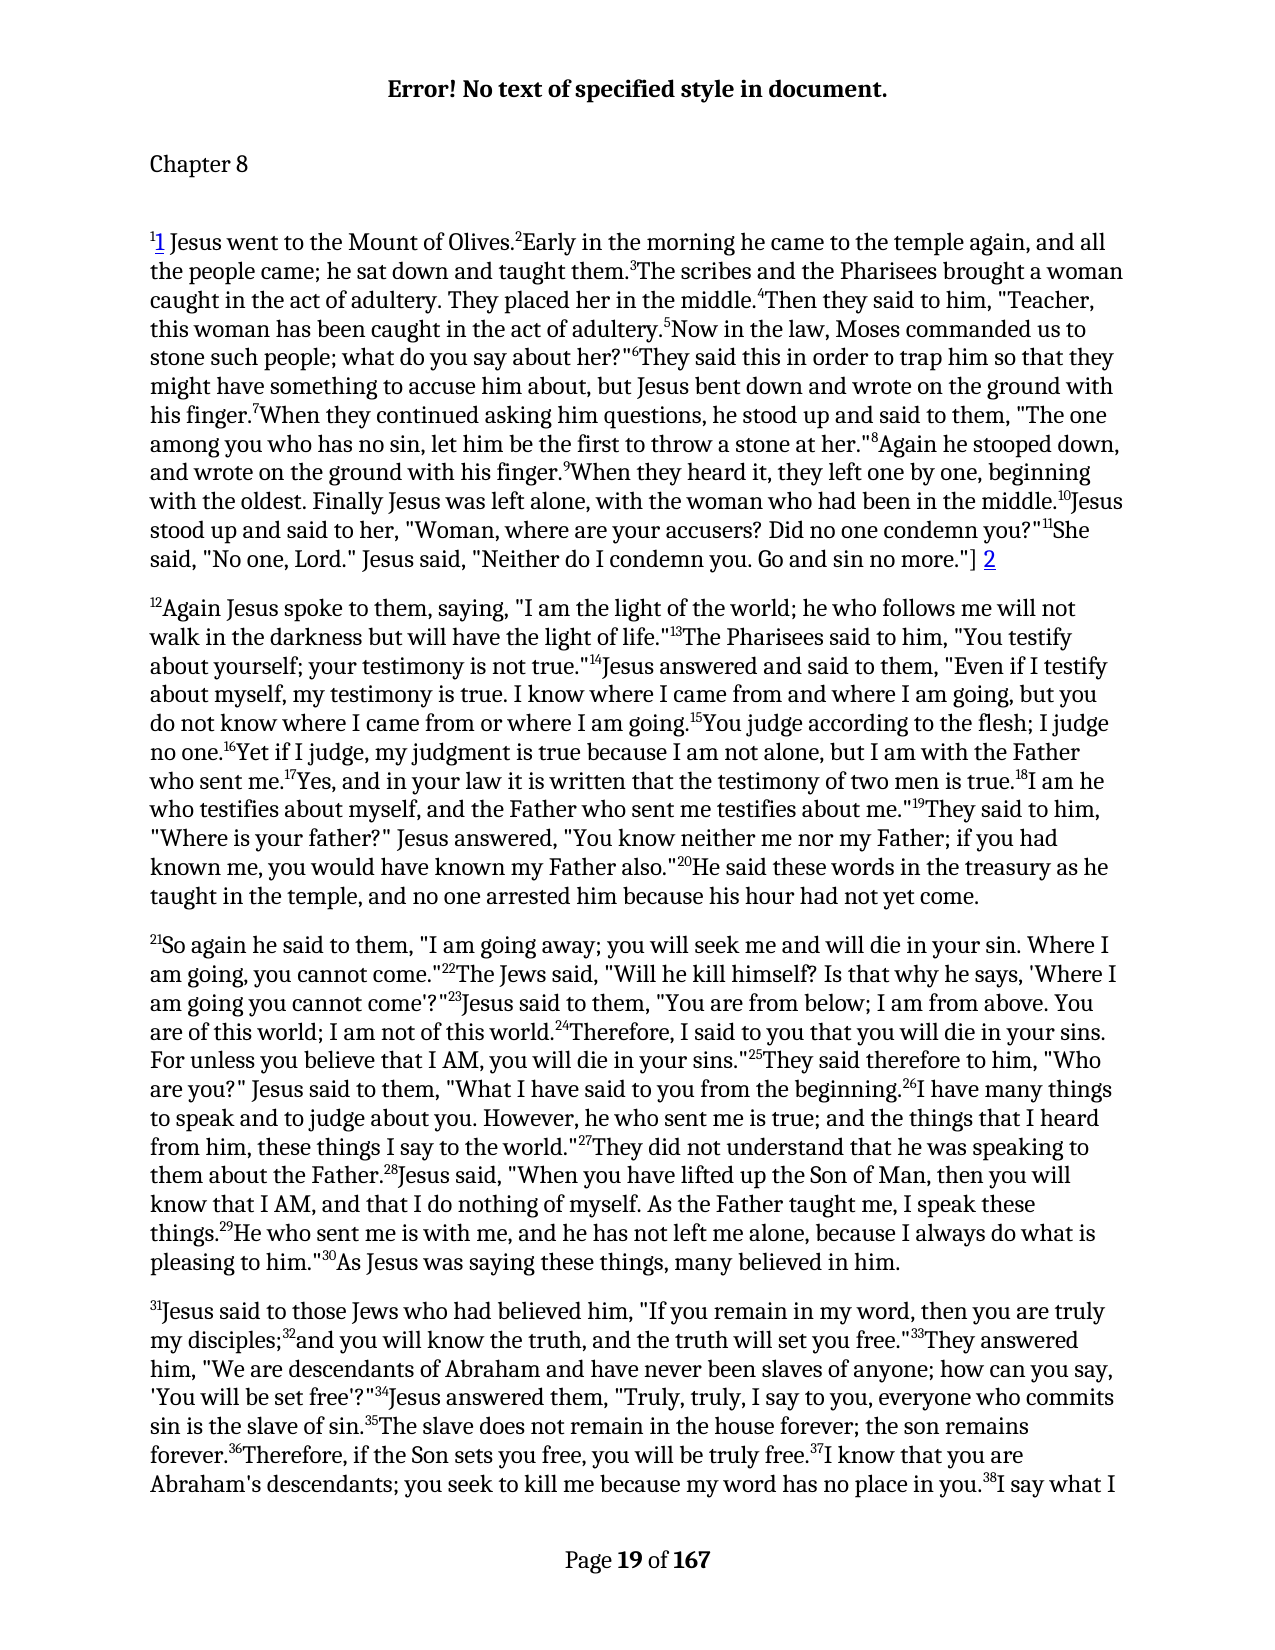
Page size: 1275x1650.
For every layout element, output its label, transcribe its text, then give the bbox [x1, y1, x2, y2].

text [150, 1297, 1125, 1498]
text 12Again Jesus spoke to them, saying, "I am the light of the world; he who follows me will not walk in the darkness but will have the light of life."13The Pharisees said to him, "You testify about yourself; your testimony is not true."14Jesus answered and said to them, "Even if I testify about myself, my testimony is true. I know where I came from and where I am going, but you do not know where I came from or where I am going.15You judge according to the flesh; I judge no one.16Yet if I judge, my judgment is true because I am not alone, but I am with the Father who sent me.17Yes, and in your law it is written that the testimony of two men is true.18I am he who testifies about myself, and the Father who sent me testifies about me."19They said to him, "Where is your father?" Jesus answered, "You know neither me nor my Father; if you had known me, you would have known my Father also."20He said these words in the treasury as he taught in the temple, and no one arrested him because his hour had not yet come. [150, 594, 1125, 910]
text 21So again he said to them, "I am going away; you will seek me and will die in your sin. Where I am going, you cannot come."22The Jews said, "Will he kill himself? Is that why he says, 'Where I am going you cannot come'?"23Jesus said to them, "You are from below; I am from above. You are of this world; I am not of this world.24Therefore, I said to you that you will die in your sins. For unless you believe that I AM, you will die in your sins."25They said therefore to him, "Who are you?" Jesus said to them, "What I have said to you from the beginning.26I have many things to speak and to judge about you. However, he who sent me is true; and the things that I heard from him, these things I say to the world."27They did not understand that he was speaking to them about the Father.28Jesus said, "When you have lifted up the Son of Man, then you will know that I AM, and that I do nothing of myself. As the Father taught me, I speak these things.29He who sent me is with me, and he has not left me alone, because I always do what is pleasing to him."30As Jesus was saying these things, many believed in him. [150, 931, 1125, 1276]
text Chapter 8 [150, 150, 1125, 207]
text 11 Jesus went to the Mount of Olives.2Early in the morning he came to the temple again, and all the people came; he sat down and taught them.3The scribes and the Pharisees brought a woman caught in the act of adultery. They placed her in the middle.4Then they said to him, "Teacher, this woman has been caught in the act of adultery.5Now in the law, Moses commanded us to stone such people; what do you say about her?"6They said this in order to trap him so that they might have something to accuse him about, but Jesus bent down and wrote on the ground with his finger.7When they continued asking him questions, he stood up and said to them, "The one among you who has no sin, let him be the first to throw a stone at her."8Again he stooped down, and wrote on the ground with his finger.9When they heard it, they left one by one, beginning with the oldest. Finally Jesus was left alone, with the woman who had been in the middle.10Jesus stood up and said to her, "Woman, where are your accusers? Did no one condemn you?"11She said, "No one, Lord." Jesus said, "Neither do I condemn you. Go and sin no more."] 2 [150, 228, 1125, 573]
